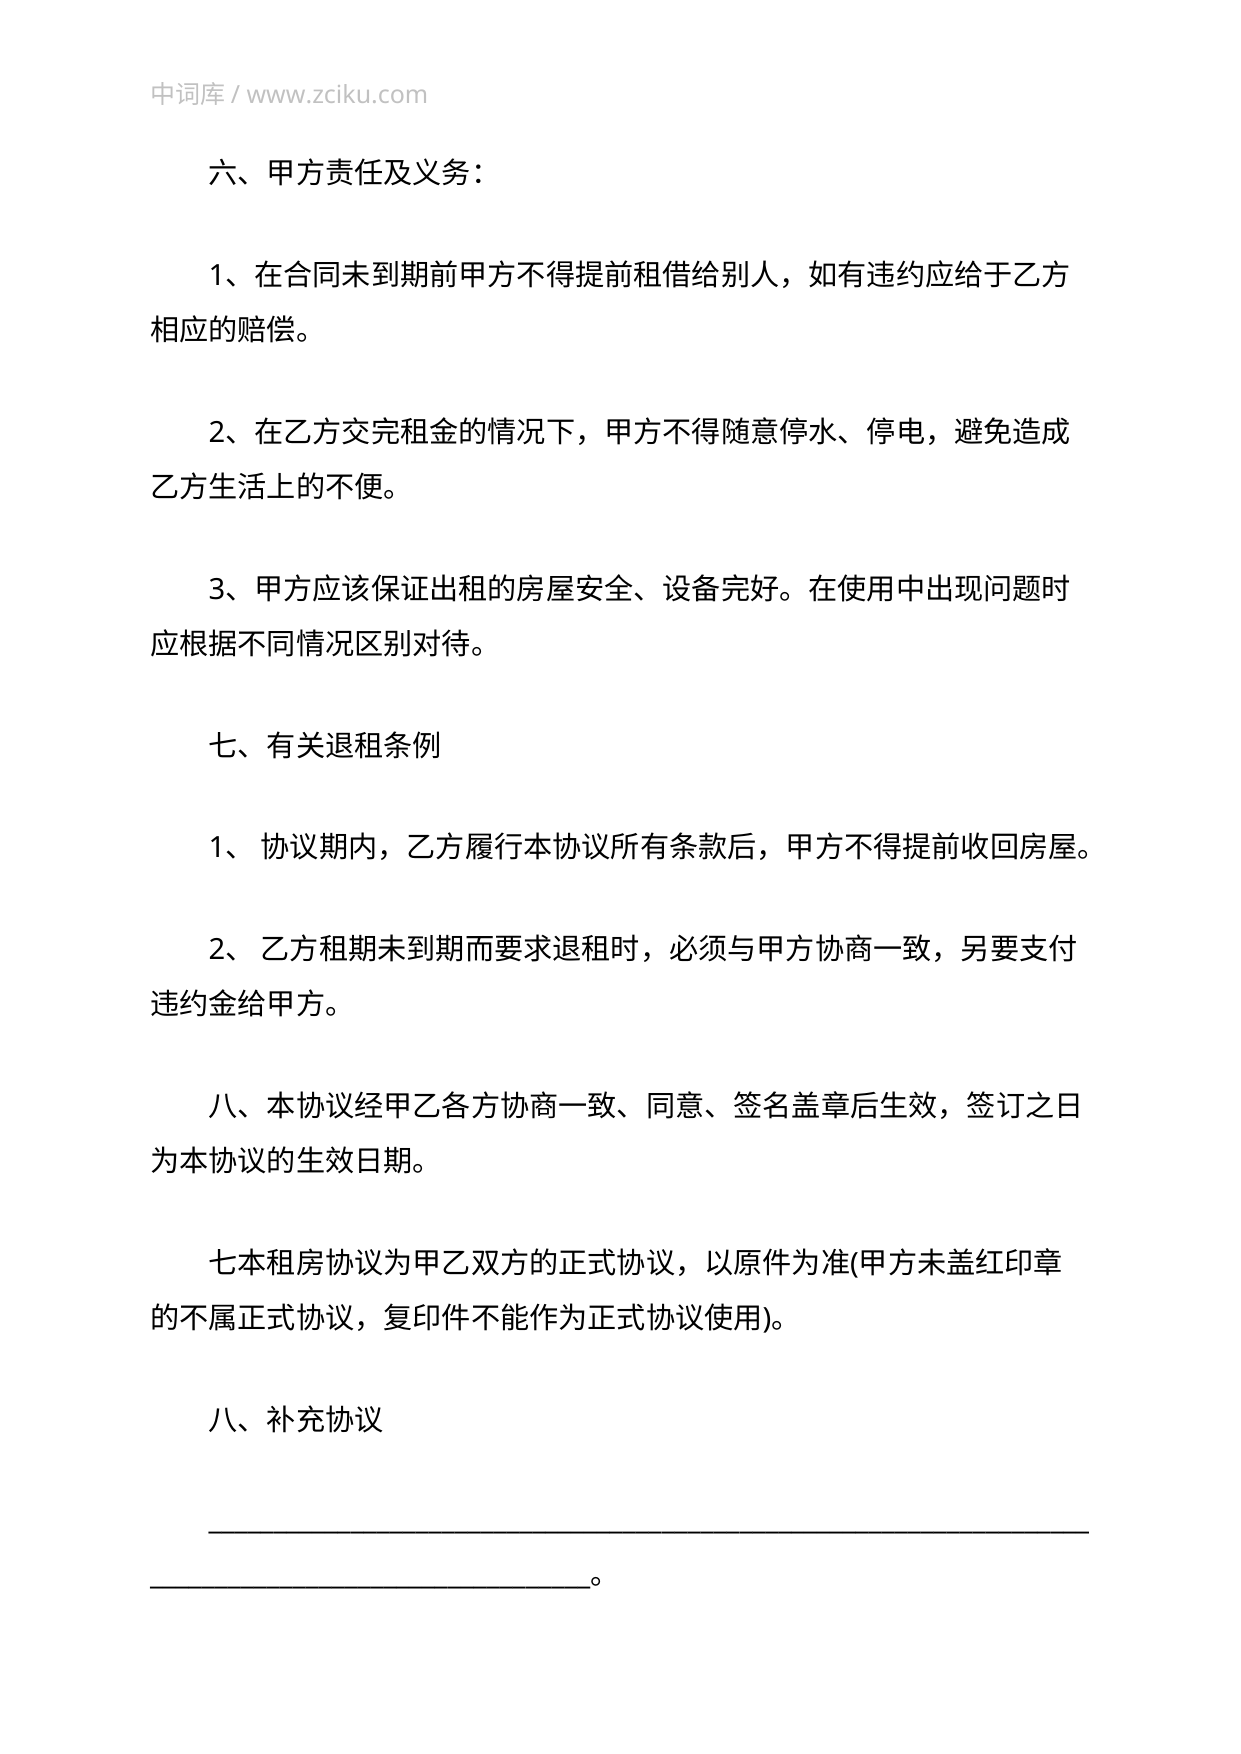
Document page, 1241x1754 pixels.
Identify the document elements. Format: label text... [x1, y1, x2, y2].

text 2、 乙方租期未到期而要求退租时，必须与甲方协商一致，另要支付违约金给甲方。 [150, 926, 1090, 1023]
text 2、在乙方交完租金的情况下，甲方不得随意停水、停电，避免造成乙方生活上的不便。 [150, 408, 1090, 506]
text 1、 协议期内，乙方履行本协议所有条款后，甲方不得提前收回房屋。 [150, 824, 1090, 866]
text 七、有关退租条例 [150, 722, 1090, 764]
text 1、在合同未到期前甲方不得提前租借给别人，如有违约应给于乙方相应的赔偿。 [150, 252, 1090, 349]
text 七本租房协议为甲乙双方的正式协议，以原件为准(甲方未盖红印章的不属正式协议，复印件不能作为正式协议使用)。 [150, 1239, 1090, 1337]
text 六、甲方责任及义务： [150, 150, 1090, 192]
text 八、补充协议 [150, 1396, 1090, 1438]
text 3、甲方应该保证出租的房屋安全、设备完好。在使用中出现问题时应根据不同情况区别对待。 [150, 565, 1090, 663]
text 八、本协议经甲乙各方协商一致、同意、签名盖章后生效，签订之日为本协议的生效日期。 [150, 1083, 1090, 1180]
text ______________________________________________________________________________________________________。 [150, 1498, 1090, 1593]
